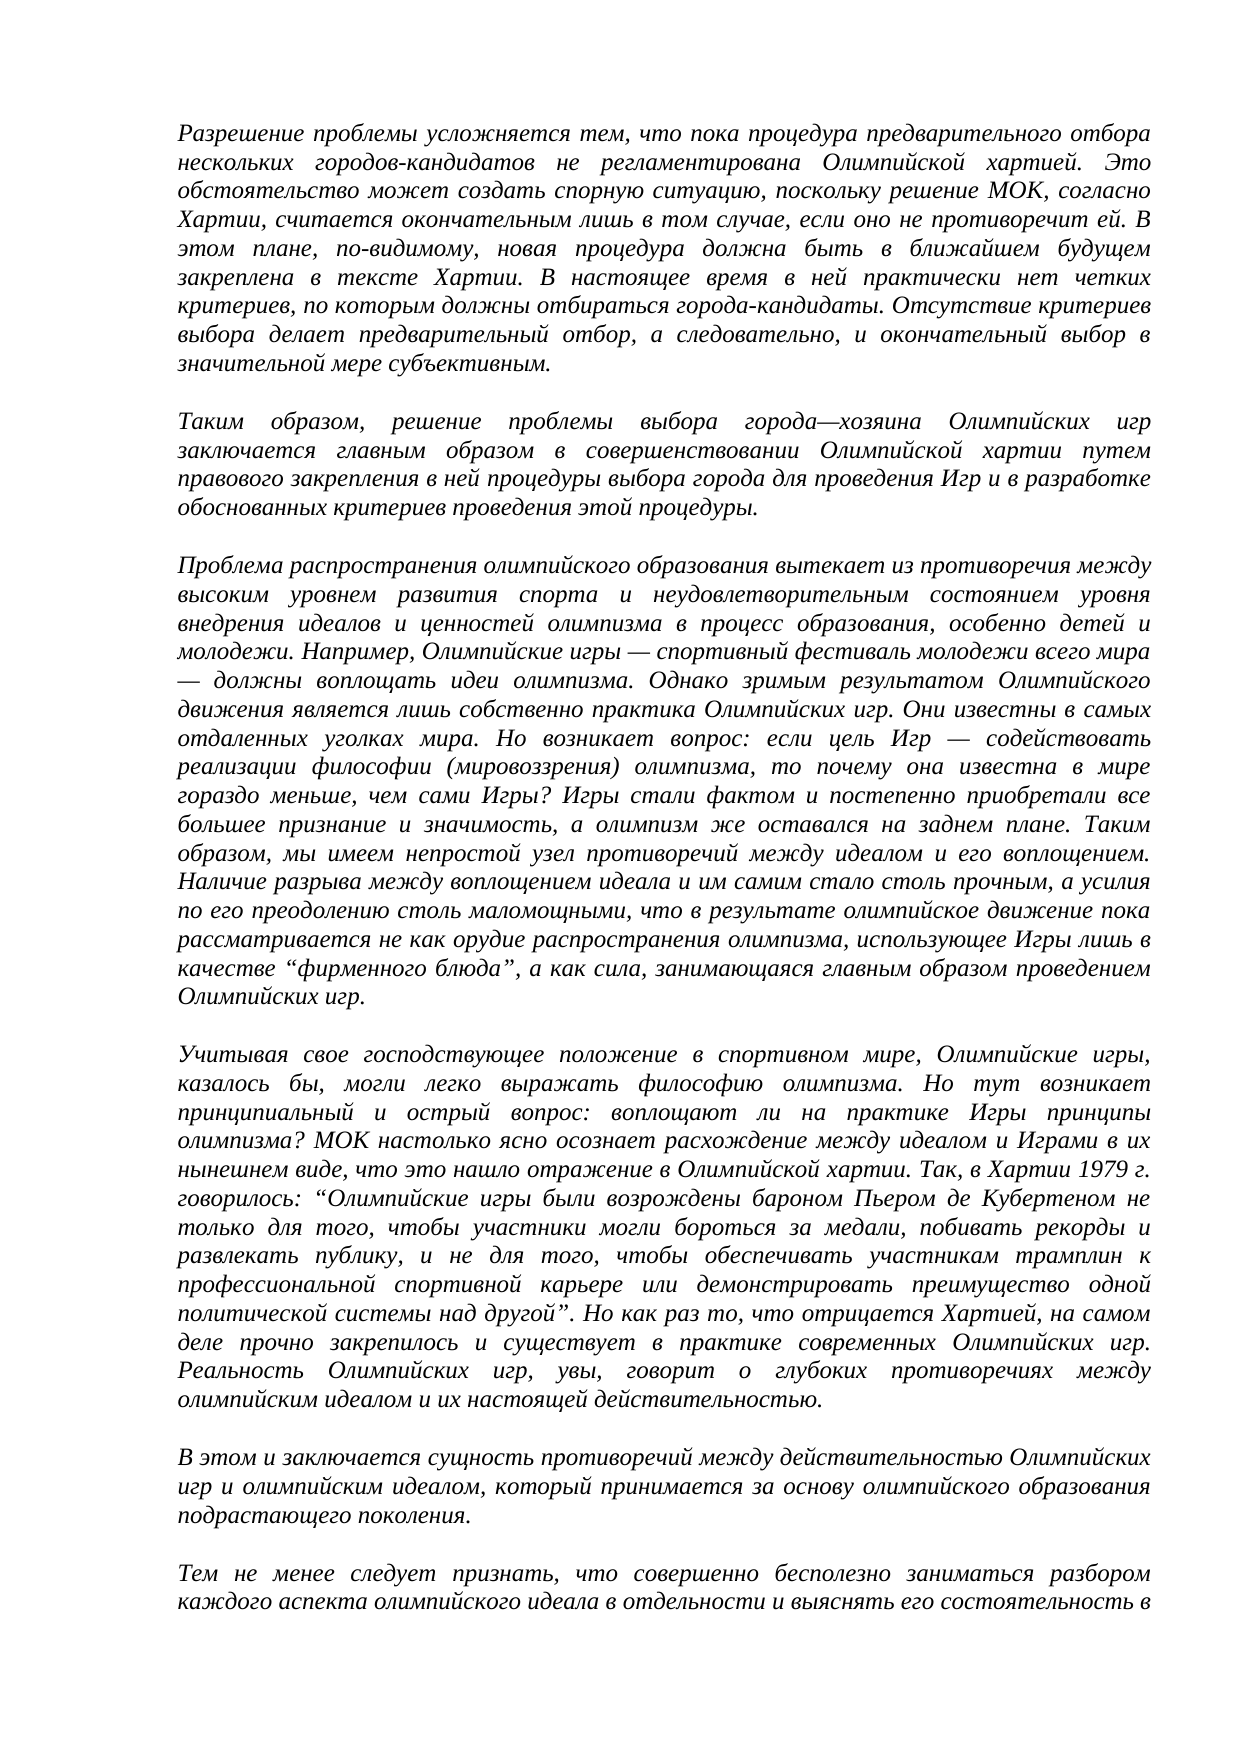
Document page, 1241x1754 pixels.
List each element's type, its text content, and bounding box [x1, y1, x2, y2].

text В этом и заключается сущность противоречий между действительностью Олимпийских игр и олимпийским идеалом, который принимается за основу олимпийского образования подрастающего поколения. [177, 1442, 1152, 1528]
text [177, 1558, 1152, 1615]
text Учитывая свое господствующее положение в спортивном мире, Олимпийские игры, казалось бы, могли легко выражать философию олимпизма. Но тут возникает принципиальный и острый вопрос: воплощают ли на практике Игры принципы олимпизма? МОК настолько ясно осознает расхождение между идеалом и Играми в их нынешнем виде, что это нашло отражение в Олимпийской хартии. Так, в Хартии 1979 г. говорилось: “Олимпийские игры были возрождены бароном Пьером де Кубертеном не только для того, чтобы участники могли бороться за медали, побивать рекорды и развлекать публику, и не для того, чтобы обеспечивать участникам трамплин к профессиональной спортивной карьере или демонстрировать преимущество одной политической системы над другой”. Но как раз то, что отрицается Хартией, на самом деле прочно закрепилось и существует в практике современных Олимпийских игр. Реальность Олимпийских игр, увы, говорит о глубоких противоречиях между олимпийским идеалом и их настоящей действительностью. [177, 1039, 1152, 1413]
text Разрешение проблемы усложняется тем, что пока процедура предварительного отбора нескольких городов-кандидатов не регламентирована Олимпийской хартией. Это обстоятельство может создать спорную ситуацию, поскольку решение МОК, согласно Хартии, считается окончательным лишь в том случае, если оно не противоречит ей. В этом плане, по-видимому, новая процедура должна быть в ближайшем будущем закреплена в тексте Хартии. В настоящее время в ней практически нет четких критериев, по которым должны отбираться города-кандидаты. Отсутствие критериев выбора делает предварительный отбор, а следовательно, и окончательный выбор в значительной мере субъективным. [177, 118, 1152, 377]
text Таким образом, решение проблемы выбора города—хозяина Олимпийских игр заключается главным образом в совершенствовании Олимпийской хартии путем правового закрепления в ней процедуры выбора города для проведения Игр и в разработке обоснованных критериев проведения этой процедуры. [177, 406, 1152, 521]
text Проблема распространения олимпийского образования вытекает из противоречия между высоким уровнем развития спорта и неудовлетворительным состоянием уровня внедрения идеалов и ценностей олимпизма в процесс образования, особенно детей и молодежи. Например, Олимпийские игры — спортивный фестиваль молодежи всего мира — должны воплощать идеи олимпизма. Однако зримым результатом Олимпийского движения является лишь собственно практика Олимпийских игр. Они известны в самых отдаленных уголках мира. Но возникает вопрос: если цель Игр — содействовать реализации философии (мировоззрения) олимпизма, то почему она известна в мире гораздо меньше, чем сами Игры? Игры стали фактом и постепенно приобретали все большее признание и значимость, а олимпизм же оставался на заднем плане. Таким образом, мы имеем непростой узел противоречий между идеалом и его воплощением. Наличие разрыва между воплощением идеала и им самим стало столь прочным, а усилия по его преодолению столь маломощными, что в результате олимпийское движение пока рассматривается не как орудие распространения олимпизма, использующее Игры лишь в качестве “фирменного блюда”, а как сила, занимающаяся главным образом проведением Олимпийских игр. [177, 550, 1152, 1010]
